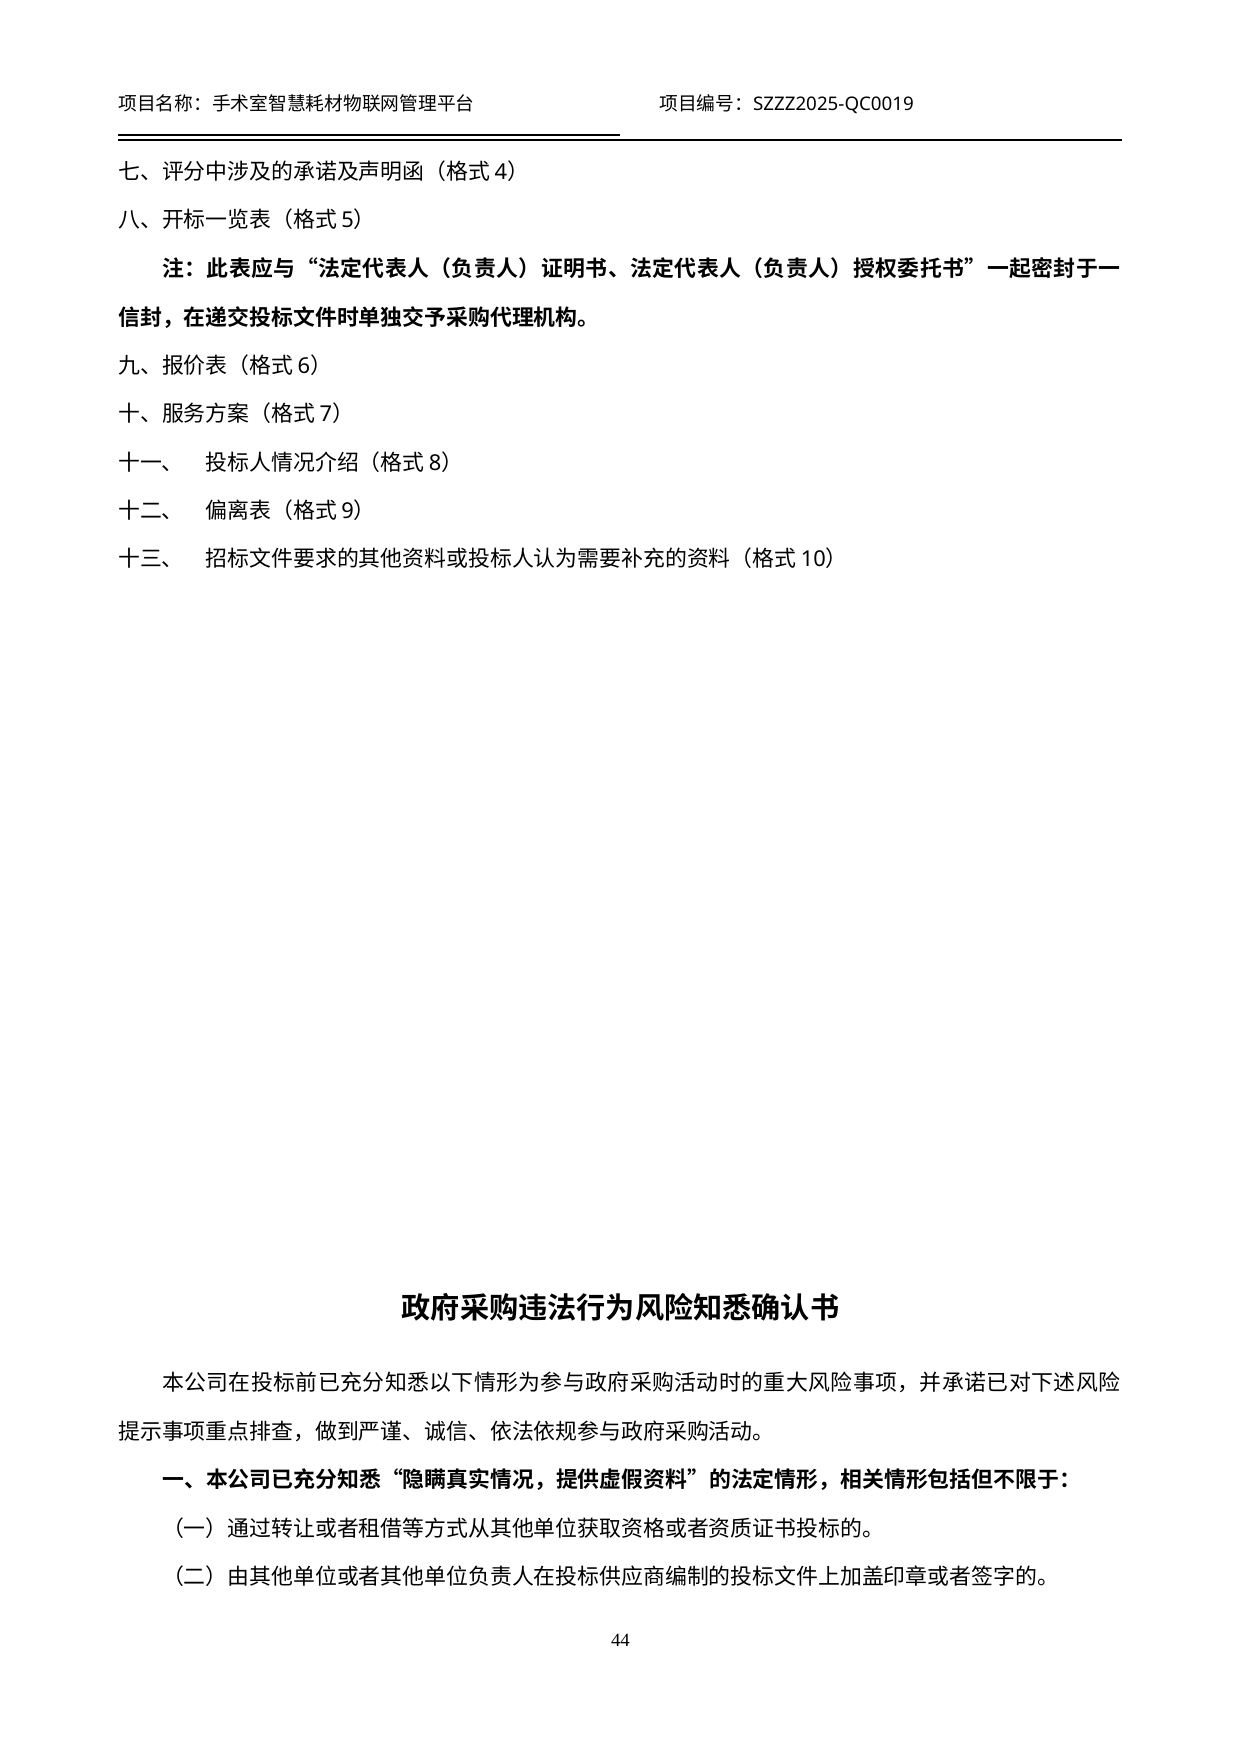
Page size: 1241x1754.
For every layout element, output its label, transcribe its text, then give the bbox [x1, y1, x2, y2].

text 本公司在投标前已充分知悉以下情形为参与政府采购活动时的重大风险事项，并承诺已对下述风险提示事项重点排查，做到严谨、诚信、依法依规参与政府采购活动。 [118, 1365, 1122, 1446]
text （二）由其他单位或者其他单位负责人在投标供应商编制的投标文件上加盖印章或者签字的。 [118, 1559, 1122, 1591]
text 一、本公司已充分知悉“隐瞒真实情况，提供虚假资料”的法定情形，相关情形包括但不限于： [118, 1462, 1122, 1494]
list 服务方案（格式7） [118, 396, 1122, 428]
list 评分中涉及的承诺及声明函（格式4） [118, 154, 1122, 186]
list 投标人情况介绍（格式8） [118, 444, 1122, 477]
subtitle 政府采购违法行为风险知悉确认书 [118, 1273, 1122, 1338]
list 招标文件要求的其他资料或投标人认为需要补充的资料（格式10） [118, 541, 1122, 573]
list 报价表（格式6） [118, 347, 1122, 380]
text 注：此表应与“法定代表人（负责人）证明书、法定代表人（负责人）授权委托书”一起密封于一信封，在递交投标文件时单独交予采购代理机构。 [118, 250, 1122, 332]
text （一）通过转让或者租借等方式从其他单位获取资格或者资质证书投标的。 [118, 1510, 1122, 1543]
list 偏离表（格式9） [118, 492, 1122, 525]
list 开标一览表（格式5） [118, 202, 1122, 234]
